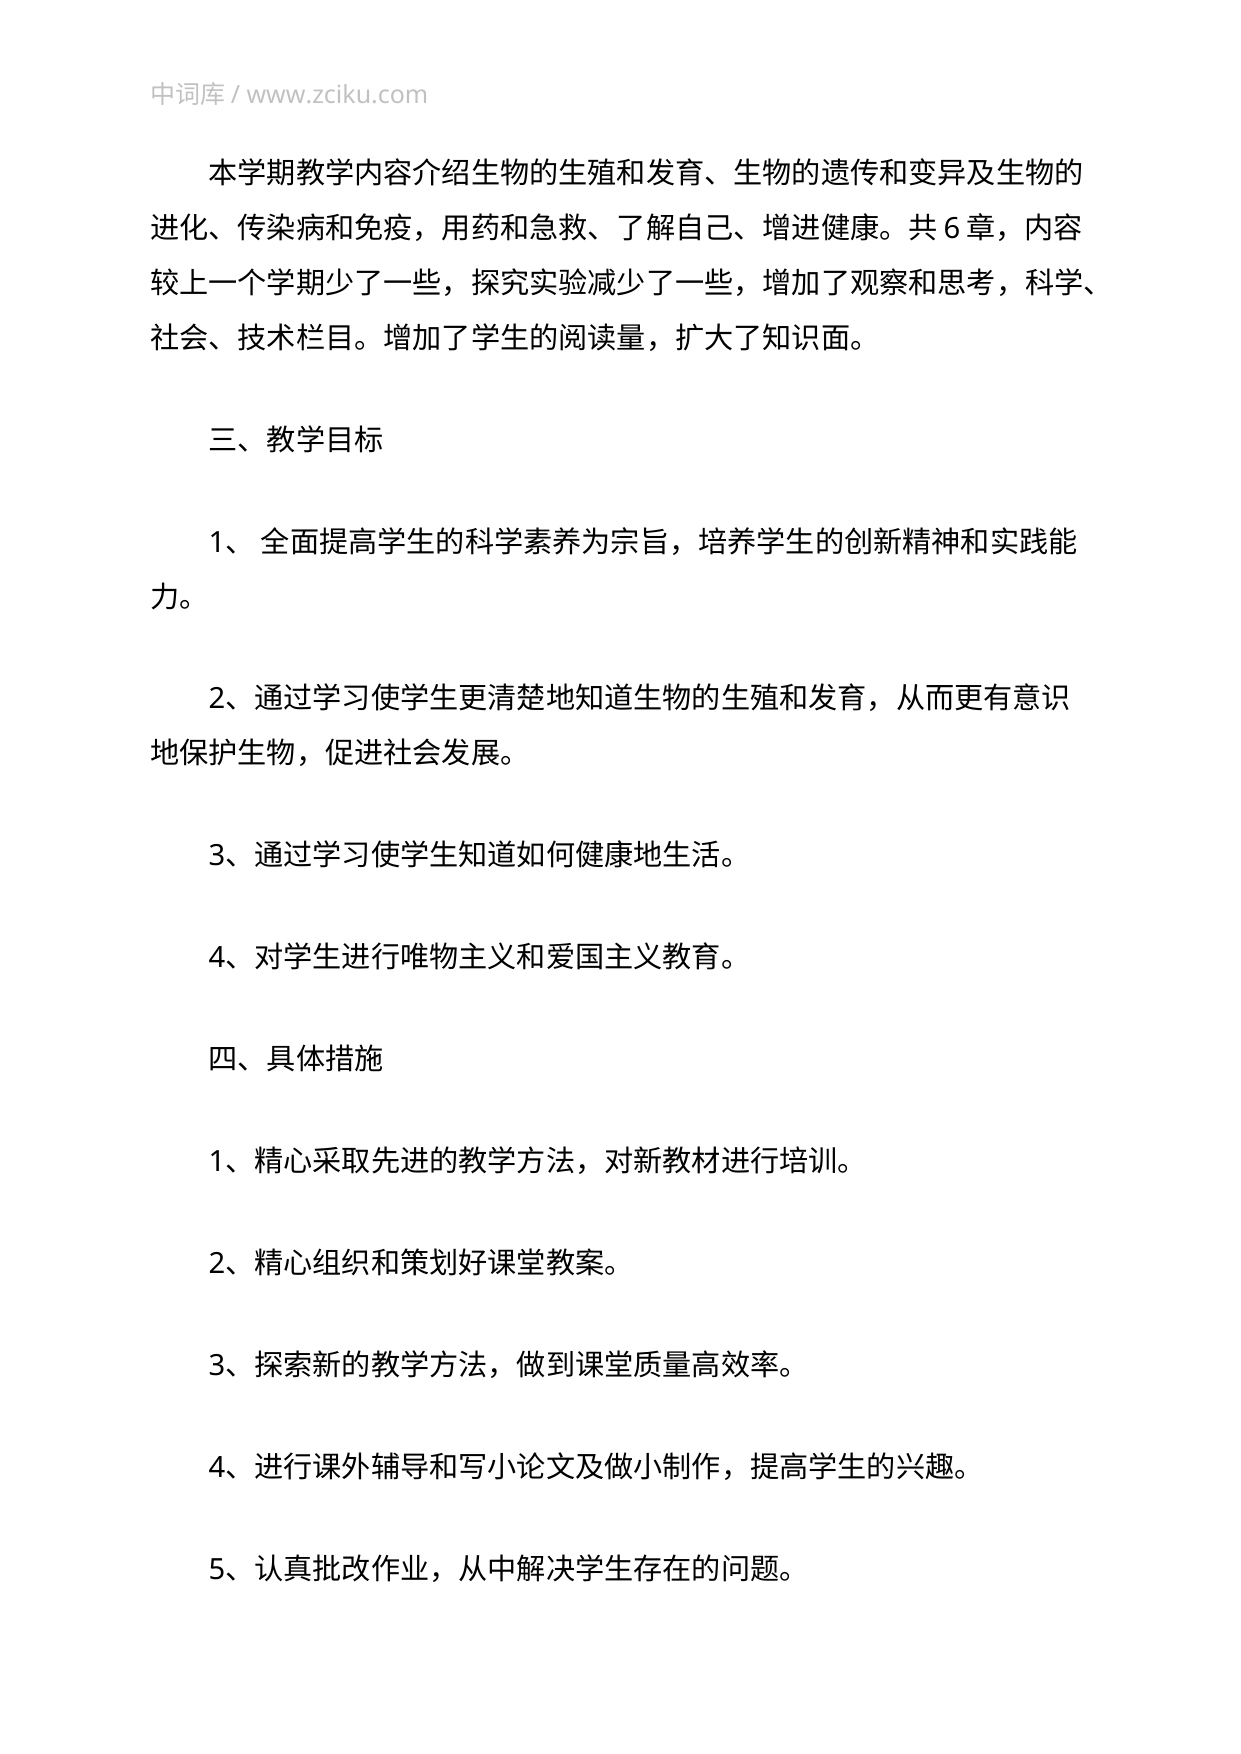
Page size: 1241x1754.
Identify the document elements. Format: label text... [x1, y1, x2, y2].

text 3、探索新的教学方法，做到课堂质量高效率。 [150, 1342, 1090, 1384]
text 1、精心采取先进的教学方法，对新教材进行培训。 [150, 1138, 1090, 1180]
text 4、进行课外辅导和写小论文及做小制作，提高学生的兴趣。 [150, 1443, 1090, 1486]
text 3、通过学习使学生知道如何健康地生活。 [150, 832, 1090, 874]
text 四、具体措施 [150, 1036, 1090, 1078]
text 5、认真批改作业，从中解决学生存在的问题。 [150, 1546, 1090, 1588]
text 本学期教学内容介绍生物的生殖和发育、生物的遗传和变异及生物的进化、传染病和免疫，用药和急救、了解自己、增进健康。共6章，内容较上一个学期少了一些，探究实验减少了一些，增加了观察和思考，科学、社会、技术栏目。增加了学生的阅读量，扩大了知识面。 [150, 150, 1090, 357]
text 1、 全面提高学生的科学素养为宗旨，培养学生的创新精神和实践能力。 [150, 518, 1090, 616]
text 4、对学生进行唯物主义和爱国主义教育。 [150, 934, 1090, 976]
text 2、通过学习使学生更清楚地知道生物的生殖和发育，从而更有意识地保护生物，促进社会发展。 [150, 675, 1090, 772]
text 三、教学目标 [150, 417, 1090, 459]
text 2、精心组织和策划好课堂教案。 [150, 1239, 1090, 1282]
